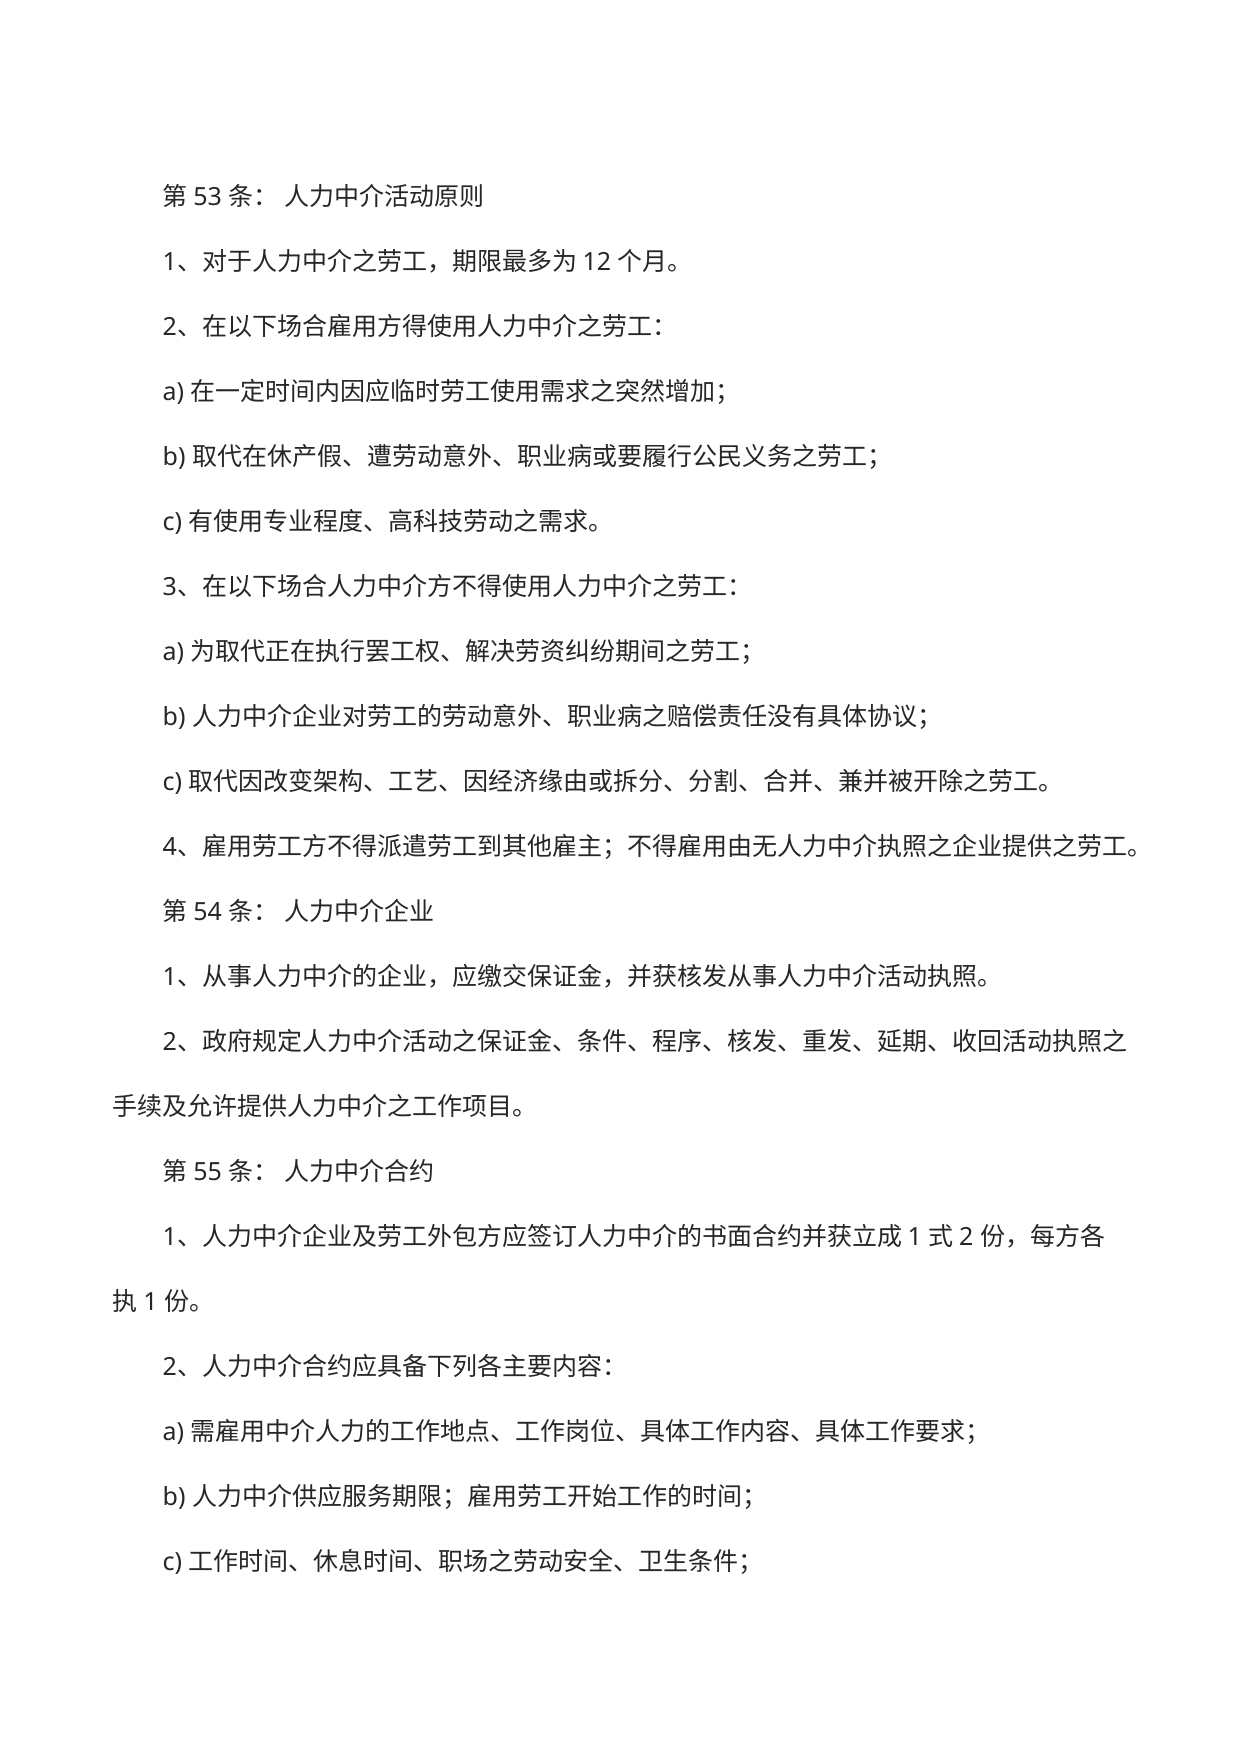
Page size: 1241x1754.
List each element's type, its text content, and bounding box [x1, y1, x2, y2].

text c) 有使用专业程度、高科技劳动之需求。 [112, 487, 1128, 552]
text 2、政府规定人力中介活动之保证金、条件、程序、核发、重发、延期、收回活动执照之手续及允许提供人力中介之工作项目。 [112, 1007, 1128, 1137]
text b) 取代在休产假、遭劳动意外、职业病或要履行公民义务之劳工； [112, 422, 1128, 487]
text 第 55 条： 人力中介合约 [112, 1137, 1128, 1202]
text 第 53 条： 人力中介活动原则 [112, 162, 1128, 227]
text 1、对于人力中介之劳工，期限最多为 12 个月。 [112, 227, 1128, 292]
text 1、人力中介企业及劳工外包方应签订人力中介的书面合约并获立成 1 式 2 份，每方各执 1 份。 [112, 1202, 1128, 1332]
text 2、人力中介合约应具备下列各主要内容： [112, 1332, 1128, 1397]
text c) 取代因改变架构、工艺、因经济缘由或拆分、分割、合并、兼并被开除之劳工。 [112, 747, 1128, 812]
text 2、在以下场合雇用方得使用人力中介之劳工： [112, 292, 1128, 357]
text 3、在以下场合人力中介方不得使用人力中介之劳工： [112, 552, 1128, 617]
text a) 在一定时间内因应临时劳工使用需求之突然增加； [112, 357, 1128, 422]
text a) 需雇用中介人力的工作地点、工作岗位、具体工作内容、具体工作要求； [112, 1397, 1128, 1462]
text 4、雇用劳工方不得派遣劳工到其他雇主；不得雇用由无人力中介执照之企业提供之劳工。 [112, 812, 1128, 877]
text b) 人力中介企业对劳工的劳动意外、职业病之赔偿责任没有具体协议； [112, 682, 1128, 747]
text 第 54 条： 人力中介企业 [112, 877, 1128, 942]
text 1、从事人力中介的企业，应缴交保证金，并获核发从事人力中介活动执照。 [112, 942, 1128, 1007]
text a) 为取代正在执行罢工权、解决劳资纠纷期间之劳工； [112, 617, 1128, 682]
text c) 工作时间、休息时间、职场之劳动安全、卫生条件； [112, 1527, 1128, 1592]
text b) 人力中介供应服务期限；雇用劳工开始工作的时间； [112, 1462, 1128, 1527]
